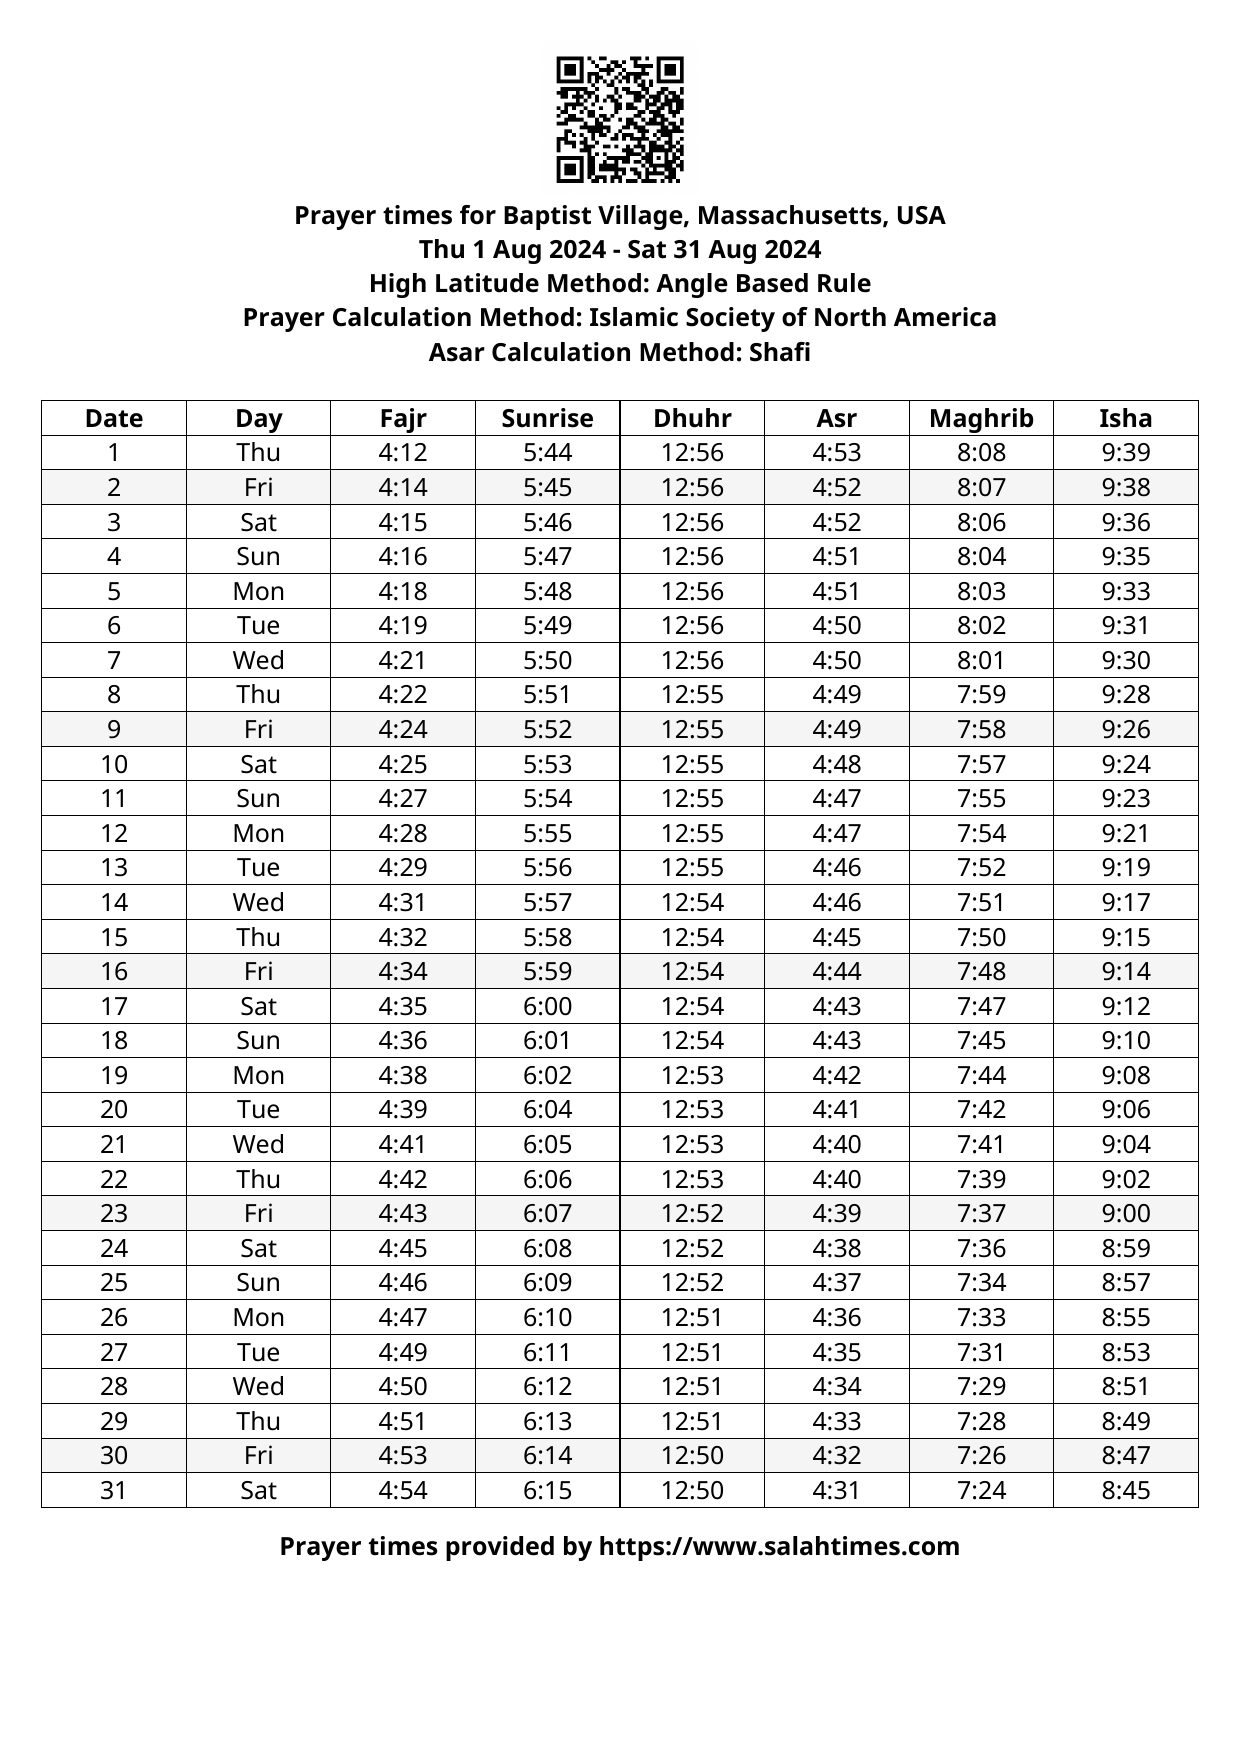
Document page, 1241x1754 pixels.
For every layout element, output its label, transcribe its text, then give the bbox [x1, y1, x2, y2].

table_cell 7:28 [910, 1404, 1053, 1437]
table_cell 4:47 [331, 1300, 475, 1334]
table_cell 19 [42, 1058, 186, 1092]
table_cell Sat [187, 505, 330, 538]
table_cell 7:33 [910, 1300, 1053, 1334]
table_cell 6:05 [476, 1127, 619, 1161]
table_cell 4:39 [331, 1093, 475, 1126]
table_cell 12:51 [621, 1335, 764, 1368]
table_cell 4:32 [765, 1439, 909, 1472]
table_cell 4:45 [765, 920, 909, 953]
table_cell 4:41 [331, 1127, 475, 1161]
table_cell 9:35 [1054, 539, 1198, 573]
table_cell 4:19 [331, 609, 475, 642]
table_cell 7:24 [910, 1473, 1053, 1507]
table_cell 7:39 [910, 1162, 1053, 1195]
table_cell 12:51 [621, 1404, 764, 1437]
table_cell 6:02 [476, 1058, 619, 1092]
table_cell Fri [187, 712, 330, 746]
table_cell 4:14 [331, 470, 475, 504]
table_cell 5:52 [476, 712, 619, 746]
table_cell 25 [42, 1266, 186, 1299]
table_cell 4:52 [765, 470, 909, 504]
table_cell 9:30 [1054, 643, 1198, 677]
table_cell 4:41 [765, 1093, 909, 1126]
table_cell 7:45 [910, 1024, 1053, 1057]
table_header Maghrib [910, 401, 1053, 434]
table_cell 7 [42, 643, 186, 677]
table_cell 6:06 [476, 1162, 619, 1195]
table_cell 4:33 [765, 1404, 909, 1437]
table_cell 4:16 [331, 539, 475, 573]
table_cell Tue [187, 851, 330, 884]
table_cell 5:55 [476, 816, 619, 849]
table_cell 4:32 [331, 920, 475, 953]
table_cell 4:38 [765, 1231, 909, 1264]
table_cell 6:13 [476, 1404, 619, 1437]
table_cell 4:46 [331, 1266, 475, 1299]
table_cell 4:12 [331, 436, 475, 469]
table_cell 6:14 [476, 1439, 619, 1472]
table_cell 5:49 [476, 609, 619, 642]
table_cell 12:54 [621, 1024, 764, 1057]
table_cell 4:31 [331, 885, 475, 919]
table_cell 4:36 [765, 1300, 909, 1334]
table_cell 12:51 [621, 1300, 764, 1334]
table_cell 4:21 [331, 643, 475, 677]
text Asar Calculation Method: Shafi [42, 334, 1198, 368]
table_cell Thu [187, 678, 330, 711]
table_cell 9:26 [1054, 712, 1198, 746]
table_cell 12:55 [621, 816, 764, 849]
table_cell 4 [42, 539, 186, 573]
table_cell 9:33 [1054, 574, 1198, 607]
table_cell 12:56 [621, 505, 764, 538]
table_header Fajr [331, 401, 475, 434]
table_cell 8:45 [1054, 1473, 1198, 1507]
table_cell 8:03 [910, 574, 1053, 607]
table_cell 4:44 [765, 954, 909, 988]
table_cell 9:39 [1054, 436, 1198, 469]
table_header Asr [765, 401, 909, 434]
table_cell 7:48 [910, 954, 1053, 988]
text Prayer Calculation Method: Islamic Society of North America [42, 300, 1198, 334]
table_cell 12:54 [621, 989, 764, 1022]
table_cell Thu [187, 1404, 330, 1437]
table_cell 12:53 [621, 1093, 764, 1126]
table_cell 12:56 [621, 436, 764, 469]
table_cell 4:25 [331, 747, 475, 780]
table_header Date [42, 401, 186, 434]
table_cell Fri [187, 1196, 330, 1230]
table_cell Wed [187, 885, 330, 919]
table_cell 4:18 [331, 574, 475, 607]
table_cell Sun [187, 1266, 330, 1299]
table_cell 12:50 [621, 1473, 764, 1507]
table_cell 5:58 [476, 920, 619, 953]
table_cell 4:51 [765, 539, 909, 573]
table_cell 7:50 [910, 920, 1053, 953]
table_cell 12:54 [621, 920, 764, 953]
table_cell 9:28 [1054, 678, 1198, 711]
table_cell 4:49 [765, 712, 909, 746]
table_cell 6:08 [476, 1231, 619, 1264]
table_cell 12:55 [621, 781, 764, 815]
table_cell 8:06 [910, 505, 1053, 538]
table_cell 9:15 [1054, 920, 1198, 953]
table_cell 8:01 [910, 643, 1053, 677]
table_cell 9:17 [1054, 885, 1198, 919]
table_cell 4:48 [765, 747, 909, 780]
table_cell 9:19 [1054, 851, 1198, 884]
table_cell 4:27 [331, 781, 475, 815]
picture [542, 41, 699, 198]
table_cell 5:48 [476, 574, 619, 607]
table_cell 4:35 [765, 1335, 909, 1368]
table_cell 4:50 [331, 1369, 475, 1403]
table_cell Tue [187, 1335, 330, 1368]
table_cell 7:58 [910, 712, 1053, 746]
table_cell 8:04 [910, 539, 1053, 573]
table_cell 5 [42, 574, 186, 607]
table_cell 7:41 [910, 1127, 1053, 1161]
table_cell 9:10 [1054, 1024, 1198, 1057]
table_cell 4:34 [331, 954, 475, 988]
table_cell 9:24 [1054, 747, 1198, 780]
table_cell 31 [42, 1473, 186, 1507]
table_cell 16 [42, 954, 186, 988]
table_cell 4:47 [765, 781, 909, 815]
table_cell 7:34 [910, 1266, 1053, 1299]
table_cell 20 [42, 1093, 186, 1126]
table_cell 4:38 [331, 1058, 475, 1092]
table_cell 5:56 [476, 851, 619, 884]
table_cell 4:52 [765, 505, 909, 538]
table_cell 8:57 [1054, 1266, 1198, 1299]
text High Latitude Method: Angle Based Rule [42, 266, 1198, 300]
table_cell 7:37 [910, 1196, 1053, 1230]
table_cell 1 [42, 436, 186, 469]
table_header Day [187, 401, 330, 434]
table_cell 28 [42, 1369, 186, 1403]
table_cell 4:36 [331, 1024, 475, 1057]
table_cell Sat [187, 747, 330, 780]
table_cell 12:53 [621, 1058, 764, 1092]
table_cell 4:53 [765, 436, 909, 469]
table_cell Mon [187, 1300, 330, 1334]
table_cell 4:39 [765, 1196, 909, 1230]
table_cell 4:28 [331, 816, 475, 849]
table_cell 11 [42, 781, 186, 815]
table_cell 6:10 [476, 1300, 619, 1334]
table_cell Fri [187, 954, 330, 988]
table_cell 4:15 [331, 505, 475, 538]
table_cell 5:46 [476, 505, 619, 538]
table_cell 4:31 [765, 1473, 909, 1507]
table_cell 7:54 [910, 816, 1053, 849]
table_cell Wed [187, 1127, 330, 1161]
table_cell 6:15 [476, 1473, 619, 1507]
table_cell 8:07 [910, 470, 1053, 504]
table_cell Wed [187, 1369, 330, 1403]
table_cell Fri [187, 1439, 330, 1472]
table_cell 9:00 [1054, 1196, 1198, 1230]
table_cell 7:57 [910, 747, 1053, 780]
table_cell 6:12 [476, 1369, 619, 1403]
table_cell 12:56 [621, 539, 764, 573]
table_cell Fri [187, 470, 330, 504]
table_cell 2 [42, 470, 186, 504]
table_cell Thu [187, 1162, 330, 1195]
table_cell 12:53 [621, 1127, 764, 1161]
table_cell 4:24 [331, 712, 475, 746]
table_cell 9 [42, 712, 186, 746]
table_cell 8:08 [910, 436, 1053, 469]
table_cell 9:21 [1054, 816, 1198, 849]
table_cell 7:44 [910, 1058, 1053, 1092]
table_cell 4:46 [765, 885, 909, 919]
table_cell 12:51 [621, 1369, 764, 1403]
table_cell 6:11 [476, 1335, 619, 1368]
table_cell 12:55 [621, 712, 764, 746]
table_cell 9:38 [1054, 470, 1198, 504]
table_cell 9:04 [1054, 1127, 1198, 1161]
table_cell 6 [42, 609, 186, 642]
table_cell 12:56 [621, 470, 764, 504]
table_cell 12:54 [621, 885, 764, 919]
text Prayer times provided by https://www.salahtimes.com [42, 1528, 1198, 1563]
table_cell 24 [42, 1231, 186, 1264]
table_cell 6:09 [476, 1266, 619, 1299]
table_cell 7:55 [910, 781, 1053, 815]
table_cell 5:51 [476, 678, 619, 711]
table_cell 9:02 [1054, 1162, 1198, 1195]
table_cell 12:54 [621, 954, 764, 988]
table_cell 7:47 [910, 989, 1053, 1022]
table_cell 4:42 [765, 1058, 909, 1092]
table_cell 4:53 [331, 1439, 475, 1472]
table_cell 4:40 [765, 1127, 909, 1161]
table_cell 7:29 [910, 1369, 1053, 1403]
table_header Dhuhr [621, 401, 764, 434]
table_cell Mon [187, 574, 330, 607]
table_cell 4:22 [331, 678, 475, 711]
table_cell Wed [187, 643, 330, 677]
table_cell 5:45 [476, 470, 619, 504]
table_cell 12:55 [621, 851, 764, 884]
table_cell 30 [42, 1439, 186, 1472]
table_cell 4:34 [765, 1369, 909, 1403]
table_cell 9:23 [1054, 781, 1198, 815]
table_cell 27 [42, 1335, 186, 1368]
table_cell 4:43 [765, 989, 909, 1022]
table_header Isha [1054, 401, 1198, 434]
table_cell Sun [187, 1024, 330, 1057]
table_cell 4:37 [765, 1266, 909, 1299]
table_cell 12:52 [621, 1196, 764, 1230]
table_cell 12:55 [621, 678, 764, 711]
table_cell 12:55 [621, 747, 764, 780]
table_cell 10 [42, 747, 186, 780]
table_cell Tue [187, 609, 330, 642]
table_cell 8:02 [910, 609, 1053, 642]
table_cell 14 [42, 885, 186, 919]
table_cell 13 [42, 851, 186, 884]
table_cell 9:36 [1054, 505, 1198, 538]
table_cell 7:42 [910, 1093, 1053, 1126]
table_cell 8:55 [1054, 1300, 1198, 1334]
table_cell 12:52 [621, 1266, 764, 1299]
table_cell 5:57 [476, 885, 619, 919]
table_cell 8:49 [1054, 1404, 1198, 1437]
table_cell Mon [187, 816, 330, 849]
table_cell Sat [187, 1473, 330, 1507]
table_cell Tue [187, 1093, 330, 1126]
table_cell 12 [42, 816, 186, 849]
table_cell 4:42 [331, 1162, 475, 1195]
table_cell 7:26 [910, 1439, 1053, 1472]
table_cell 8:51 [1054, 1369, 1198, 1403]
table_cell 6:01 [476, 1024, 619, 1057]
table_cell 9:06 [1054, 1093, 1198, 1126]
table_cell 6:07 [476, 1196, 619, 1230]
table_cell 4:51 [765, 574, 909, 607]
table_cell 4:43 [765, 1024, 909, 1057]
table_cell 21 [42, 1127, 186, 1161]
table_cell 4:29 [331, 851, 475, 884]
table_cell 5:44 [476, 436, 619, 469]
text Thu 1 Aug 2024 - Sat 31 Aug 2024 [42, 232, 1198, 266]
table_cell 4:43 [331, 1196, 475, 1230]
table_cell 15 [42, 920, 186, 953]
table_cell 5:53 [476, 747, 619, 780]
table_cell 7:36 [910, 1231, 1053, 1264]
table_cell 8:47 [1054, 1439, 1198, 1472]
table_cell 7:59 [910, 678, 1053, 711]
table_cell 9:31 [1054, 609, 1198, 642]
table_cell 12:50 [621, 1439, 764, 1472]
table_cell 4:50 [765, 643, 909, 677]
table_cell 4:40 [765, 1162, 909, 1195]
table_cell 8:59 [1054, 1231, 1198, 1264]
table_cell 5:54 [476, 781, 619, 815]
table_cell 4:46 [765, 851, 909, 884]
table_cell 6:00 [476, 989, 619, 1022]
table_cell Sun [187, 781, 330, 815]
table_cell 12:53 [621, 1162, 764, 1195]
table_cell 5:47 [476, 539, 619, 573]
table_cell 9:12 [1054, 989, 1198, 1022]
table_cell 7:51 [910, 885, 1053, 919]
table_cell 7:31 [910, 1335, 1053, 1368]
table_cell Sat [187, 989, 330, 1022]
table_cell 4:49 [331, 1335, 475, 1368]
table_cell 12:56 [621, 574, 764, 607]
table_cell 12:56 [621, 609, 764, 642]
table_cell 7:52 [910, 851, 1053, 884]
table_cell 4:50 [765, 609, 909, 642]
table_cell Mon [187, 1058, 330, 1092]
table_cell 4:54 [331, 1473, 475, 1507]
table_cell 4:49 [765, 678, 909, 711]
table_cell 4:35 [331, 989, 475, 1022]
table_cell Thu [187, 436, 330, 469]
table_cell 12:56 [621, 643, 764, 677]
table_cell 4:51 [331, 1404, 475, 1437]
table_header Sunrise [476, 401, 619, 434]
table_cell 26 [42, 1300, 186, 1334]
text Prayer times for Baptist Village, Massachusetts, USA [42, 198, 1198, 232]
table_cell 17 [42, 989, 186, 1022]
table_cell 9:08 [1054, 1058, 1198, 1092]
table_cell 4:45 [331, 1231, 475, 1264]
table_cell Sun [187, 539, 330, 573]
table_cell 22 [42, 1162, 186, 1195]
table_cell 29 [42, 1404, 186, 1437]
table_cell 8:53 [1054, 1335, 1198, 1368]
table_cell 18 [42, 1024, 186, 1057]
table_cell 8 [42, 678, 186, 711]
table_cell 9:14 [1054, 954, 1198, 988]
table_cell 3 [42, 505, 186, 538]
table_cell 4:47 [765, 816, 909, 849]
table_cell 23 [42, 1196, 186, 1230]
table_cell Thu [187, 920, 330, 953]
table_cell 5:50 [476, 643, 619, 677]
table_cell 6:04 [476, 1093, 619, 1126]
table_cell Sat [187, 1231, 330, 1264]
table_cell 5:59 [476, 954, 619, 988]
table_cell 12:52 [621, 1231, 764, 1264]
